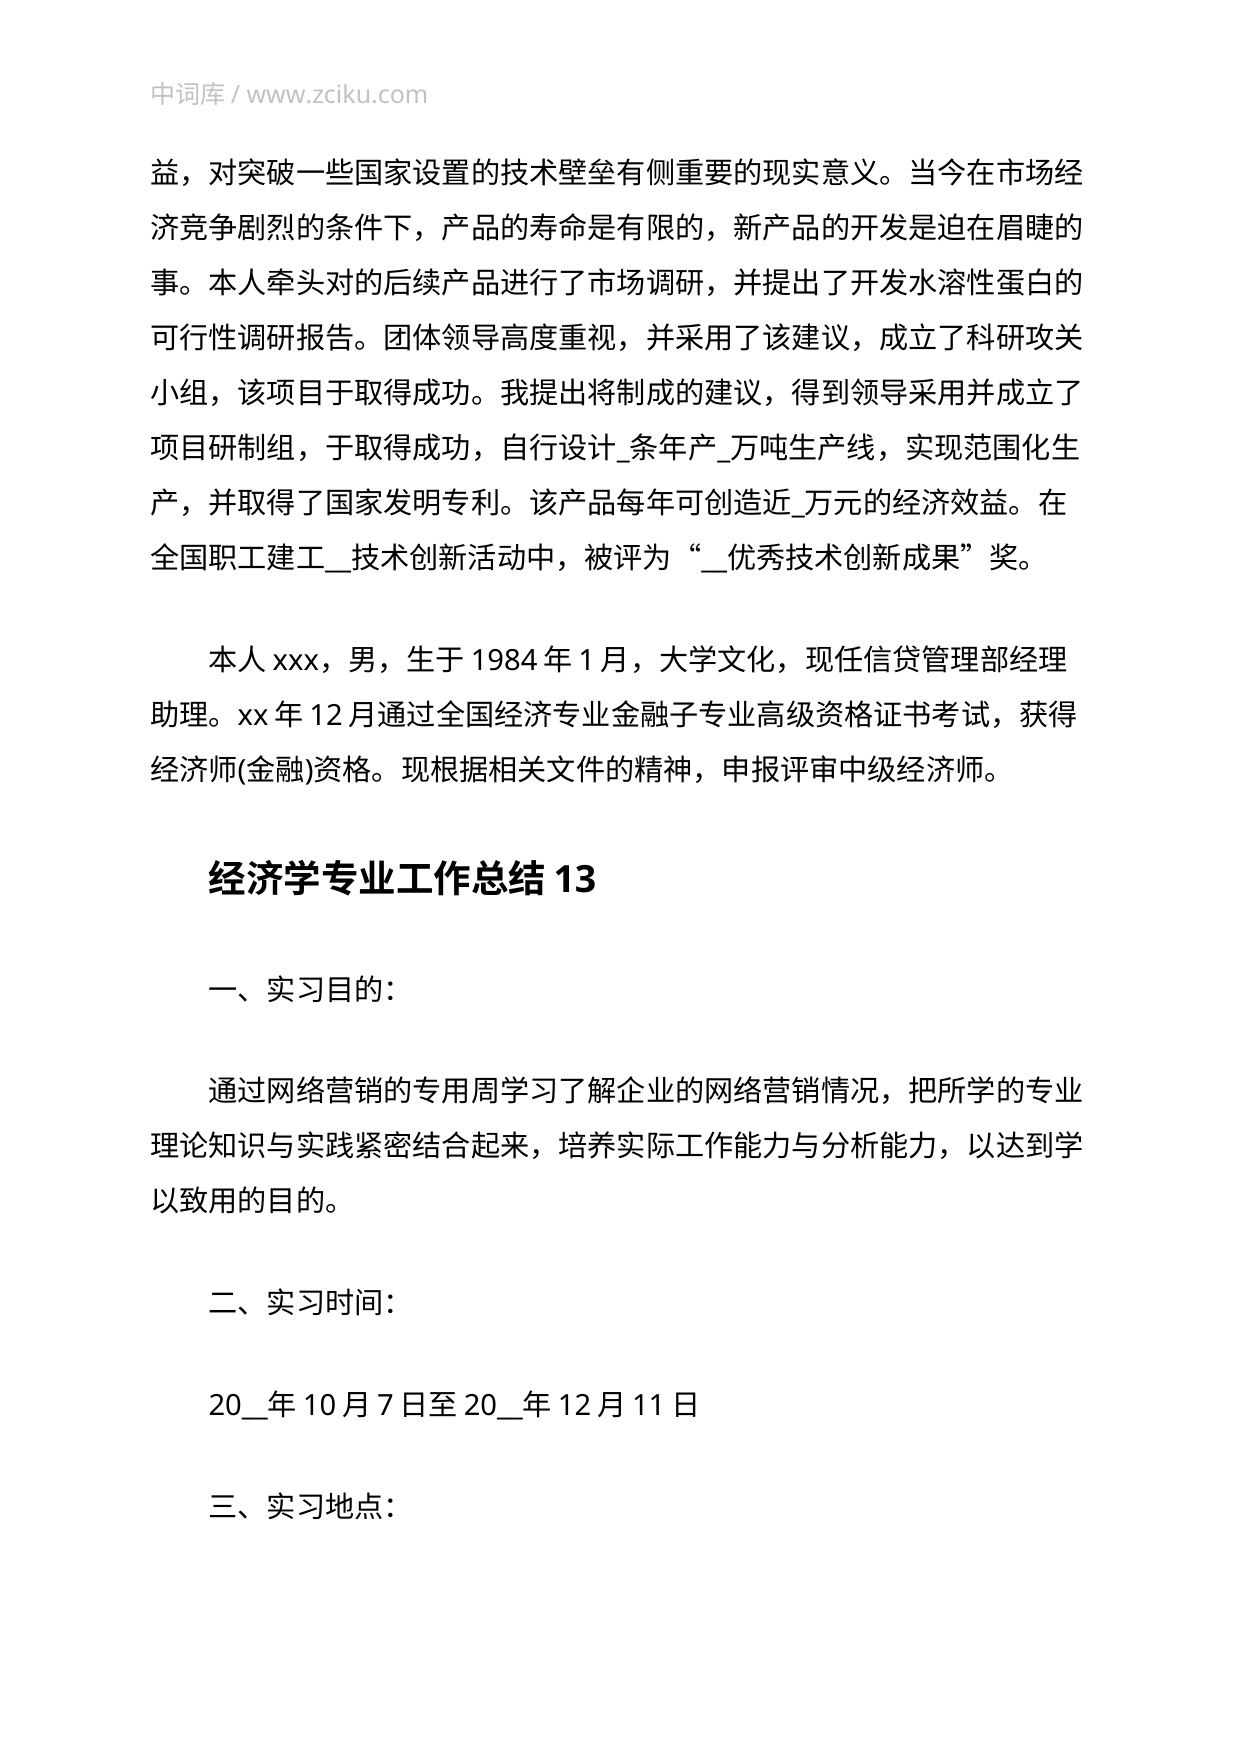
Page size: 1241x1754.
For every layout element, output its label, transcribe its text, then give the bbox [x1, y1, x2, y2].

text 经济学专业工作总结13 [150, 848, 1090, 903]
text 本人xxx，男，生于1984年1月，大学文化，现任信贷管理部经理助理。xx年12月通过全国经济专业金融子专业高级资格证书考试，获得经济师(金融)资格。现根据相关文件的精神，申报评审中级经济师。 [150, 636, 1090, 789]
text 通过网络营销的专用周学习了解企业的网络营销情况，把所学的专业理论知识与实践紧密结合起来，培养实际工作能力与分析能力，以达到学以致用的目的。 [150, 1068, 1090, 1220]
text 一、实习目的： [150, 966, 1090, 1008]
text 20__年10月7日至20__年12月11日 [150, 1381, 1090, 1423]
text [150, 150, 1090, 577]
text 三、实习地点： [150, 1483, 1090, 1525]
text 二、实习时间： [150, 1279, 1090, 1322]
